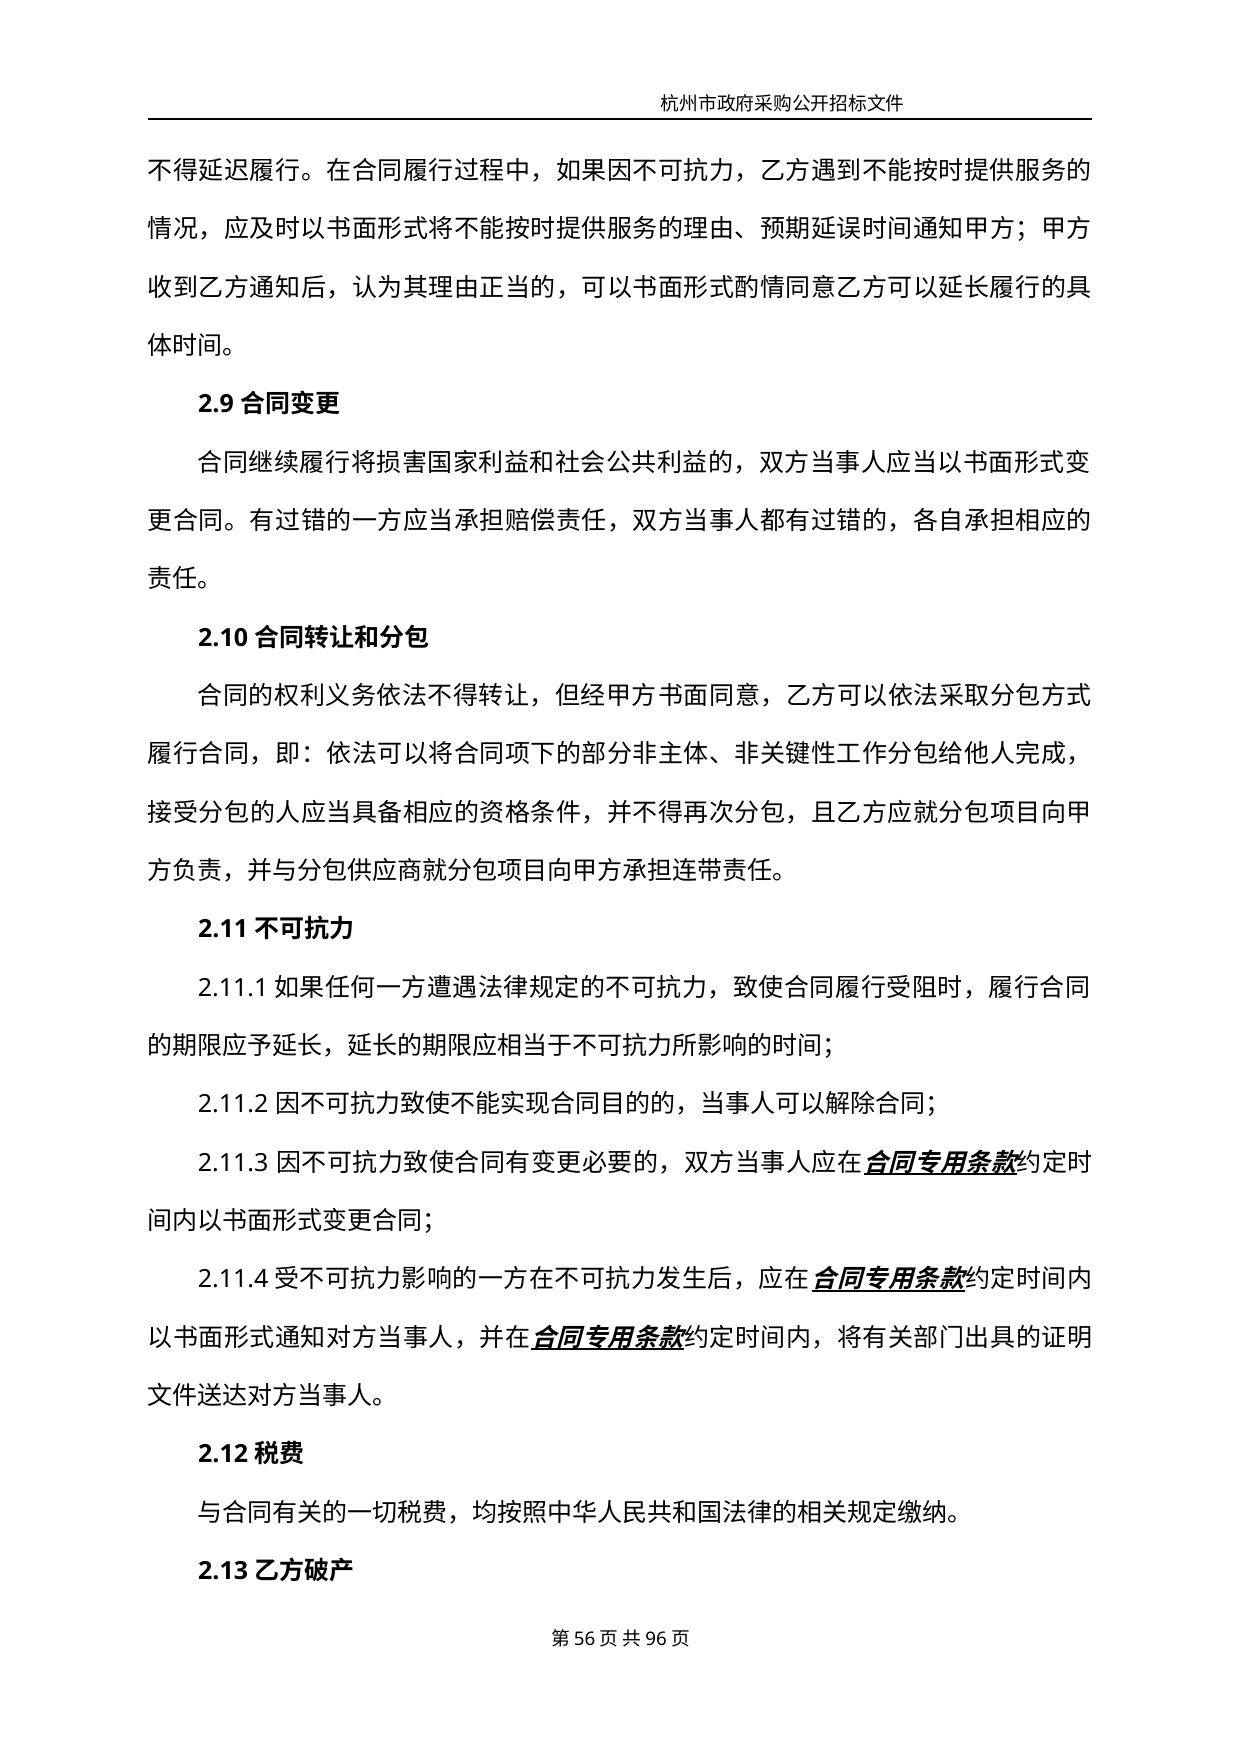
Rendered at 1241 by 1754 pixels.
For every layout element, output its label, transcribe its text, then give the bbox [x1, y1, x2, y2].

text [148, 133, 1092, 366]
text 2.10 合同转让和分包 [148, 599, 1092, 658]
text 2.11.4受不可抗力影响的一方在不可抗力发生后，应在合同专用条款约定时间内以书面形式通知对方当事人，并在合同专用条款约定时间内，将有关部门出具的证明文件送达对方当事人。 [148, 1241, 1092, 1416]
text 2.11.1如果任何一方遭遇法律规定的不可抗力，致使合同履行受阻时，履行合同的期限应予延长，延长的期限应相当于不可抗力所影响的时间； [148, 949, 1092, 1066]
text 与合同有关的一切税费，均按照中华人民共和国法律的相关规定缴纳。 [148, 1474, 1092, 1533]
text 合同的权利义务依法不得转让，但经甲方书面同意，乙方可以依法采取分包方式履行合同，即：依法可以将合同项下的部分非主体、非关键性工作分包给他人完成，接受分包的人应当具备相应的资格条件，并不得再次分包，且乙方应就分包项目向甲方负责，并与分包供应商就分包项目向甲方承担连带责任。 [148, 658, 1092, 891]
text 2.11.2 因不可抗力致使不能实现合同目的的，当事人可以解除合同； [148, 1066, 1092, 1124]
text 2.11 不可抗力 [148, 891, 1092, 949]
text 2.13 乙方破产 [148, 1533, 1092, 1591]
text 2.12 税费 [148, 1416, 1092, 1474]
text 2.11.3 因不可抗力致使合同有变更必要的，双方当事人应在合同专用条款约定时间内以书面形式变更合同； [148, 1124, 1092, 1241]
text 2.9 合同变更 [148, 366, 1092, 424]
text 合同继续履行将损害国家利益和社会公共利益的，双方当事人应当以书面形式变更合同。有过错的一方应当承担赔偿责任，双方当事人都有过错的，各自承担相应的责任。 [148, 424, 1092, 599]
